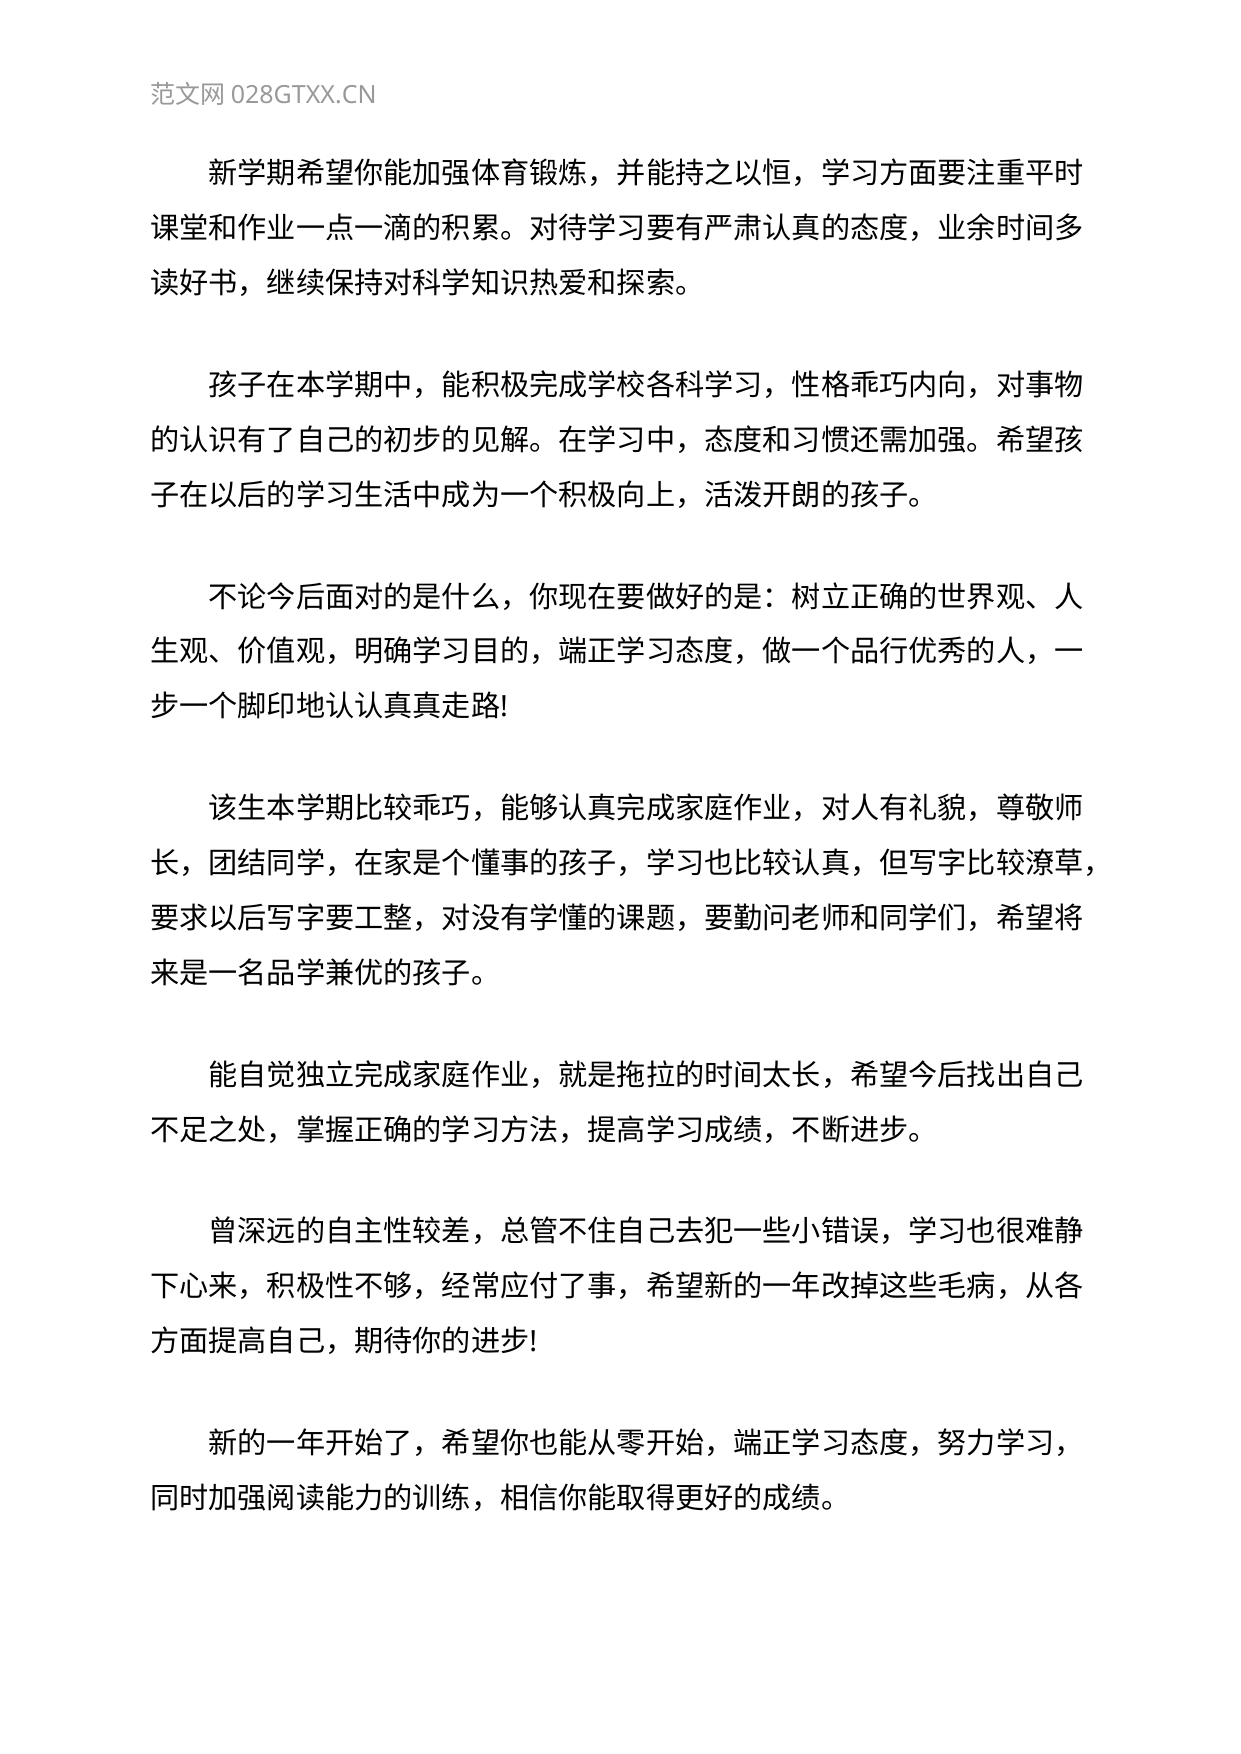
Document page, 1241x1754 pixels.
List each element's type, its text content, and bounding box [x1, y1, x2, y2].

text 新的一年开始了，希望你也能从零开始，端正学习态度，努力学习，同时加强阅读能力的训练，相信你能取得更好的成绩。 [150, 1420, 1090, 1517]
text 新学期希望你能加强体育锻炼，并能持之以恒，学习方面要注重平时课堂和作业一点一滴的积累。对待学习要有严肃认真的态度，业余时间多读好书，继续保持对科学知识热爱和探索。 [150, 150, 1090, 302]
text 能自觉独立完成家庭作业，就是拖拉的时间太长，希望今后找出自己不足之处，掌握正确的学习方法，提高学习成绩，不断进步。 [150, 1051, 1090, 1148]
text 不论今后面对的是什么，你现在要做好的是：树立正确的世界观、人生观、价值观，明确学习目的，端正学习态度，做一个品行优秀的人，一步一个脚印地认认真真走路! [150, 573, 1090, 725]
text 孩子在本学期中，能积极完成学校各科学习，性格乖巧内向，对事物的认识有了自己的初步的见解。在学习中，态度和习惯还需加强。希望孩子在以后的学习生活中成为一个积极向上，活泼开朗的孩子。 [150, 362, 1090, 514]
text 该生本学期比较乖巧，能够认真完成家庭作业，对人有礼貌，尊敬师长，团结同学，在家是个懂事的孩子，学习也比较认真，但写字比较潦草，要求以后写字要工整，对没有学懂的课题，要勤问老师和同学们，希望将来是一名品学兼优的孩子。 [150, 785, 1090, 992]
text 曾深远的自主性较差，总管不住自己去犯一些小错误，学习也很难静下心来，积极性不够，经常应付了事，希望新的一年改掉这些毛病，从各方面提高自己，期待你的进步! [150, 1208, 1090, 1360]
